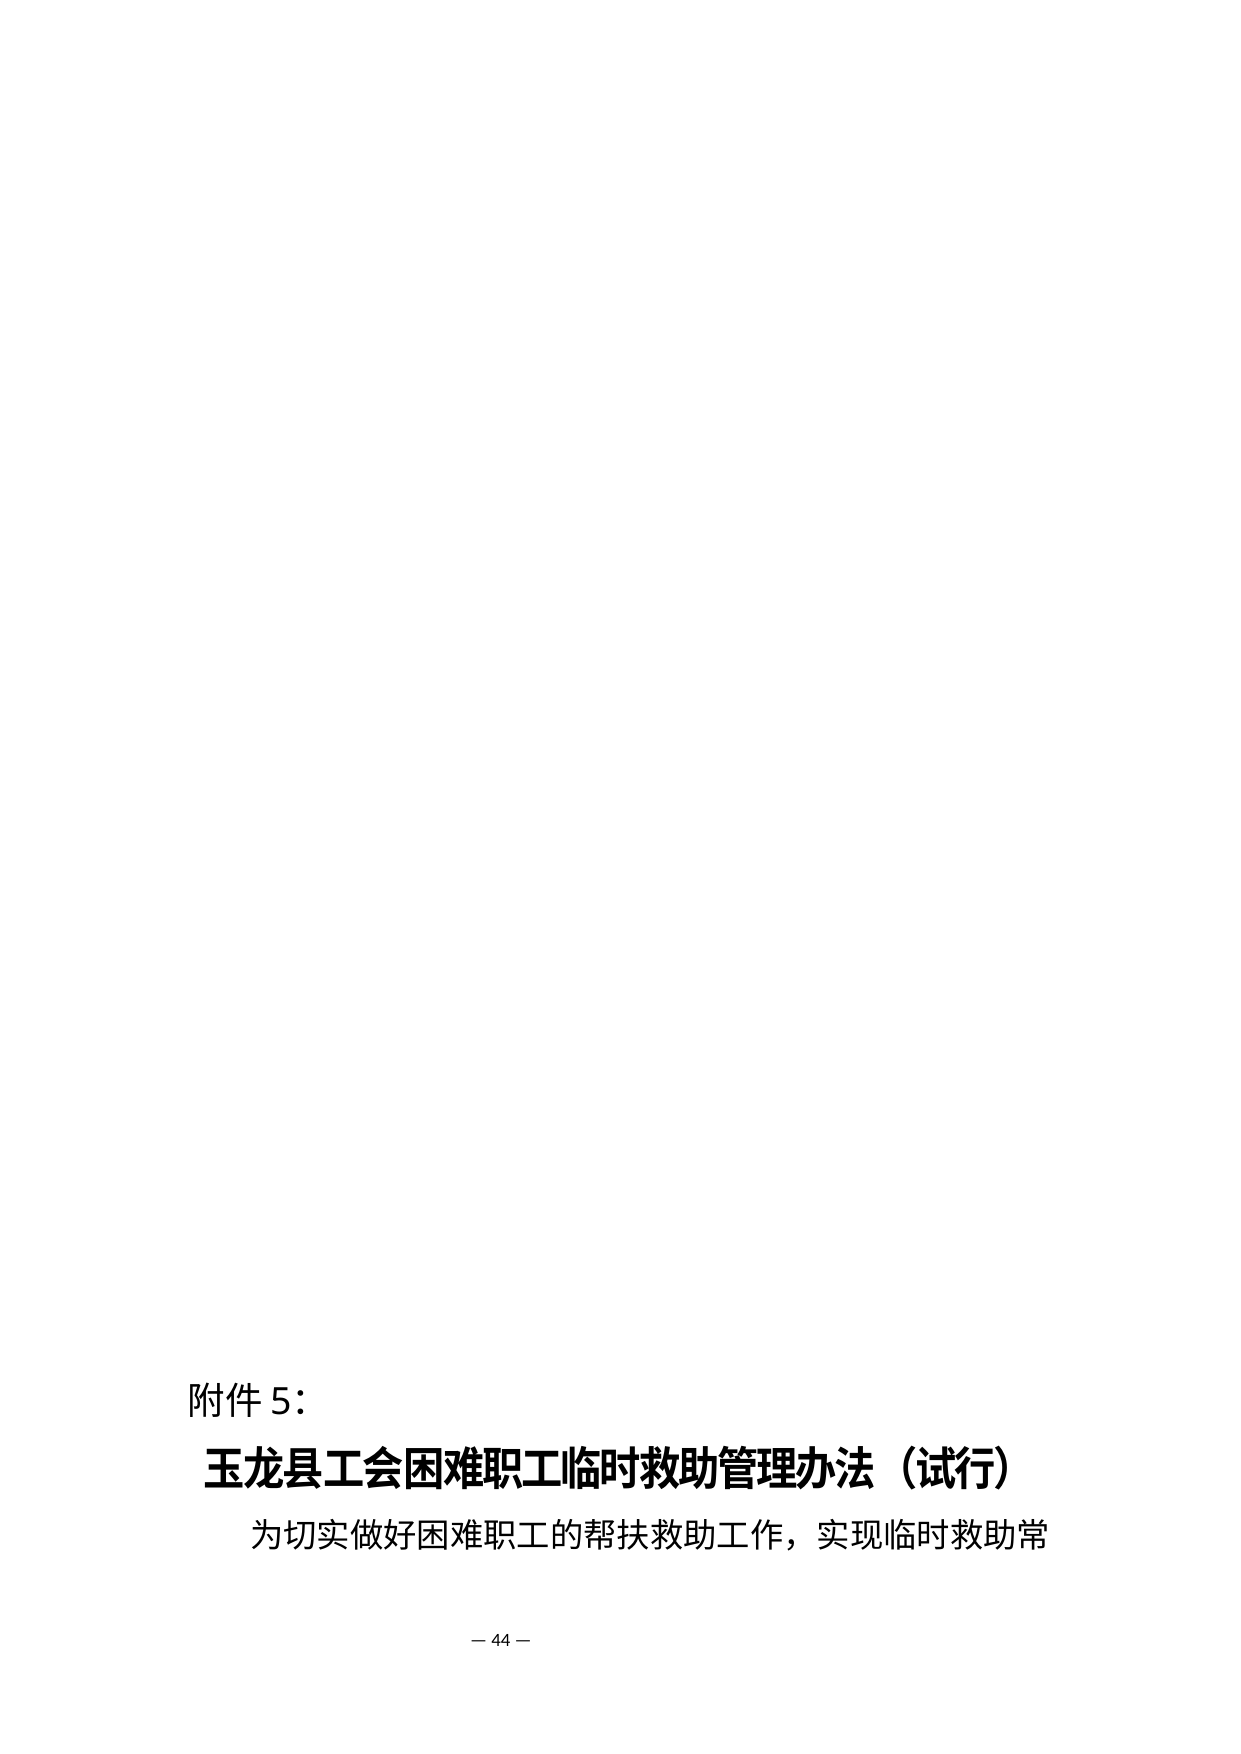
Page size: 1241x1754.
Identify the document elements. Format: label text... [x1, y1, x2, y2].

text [187, 1499, 1053, 1567]
text 附件5： [187, 1365, 1053, 1432]
text 玉龙县工会困难职工临时救助管理办法（试行） [187, 1432, 1053, 1499]
